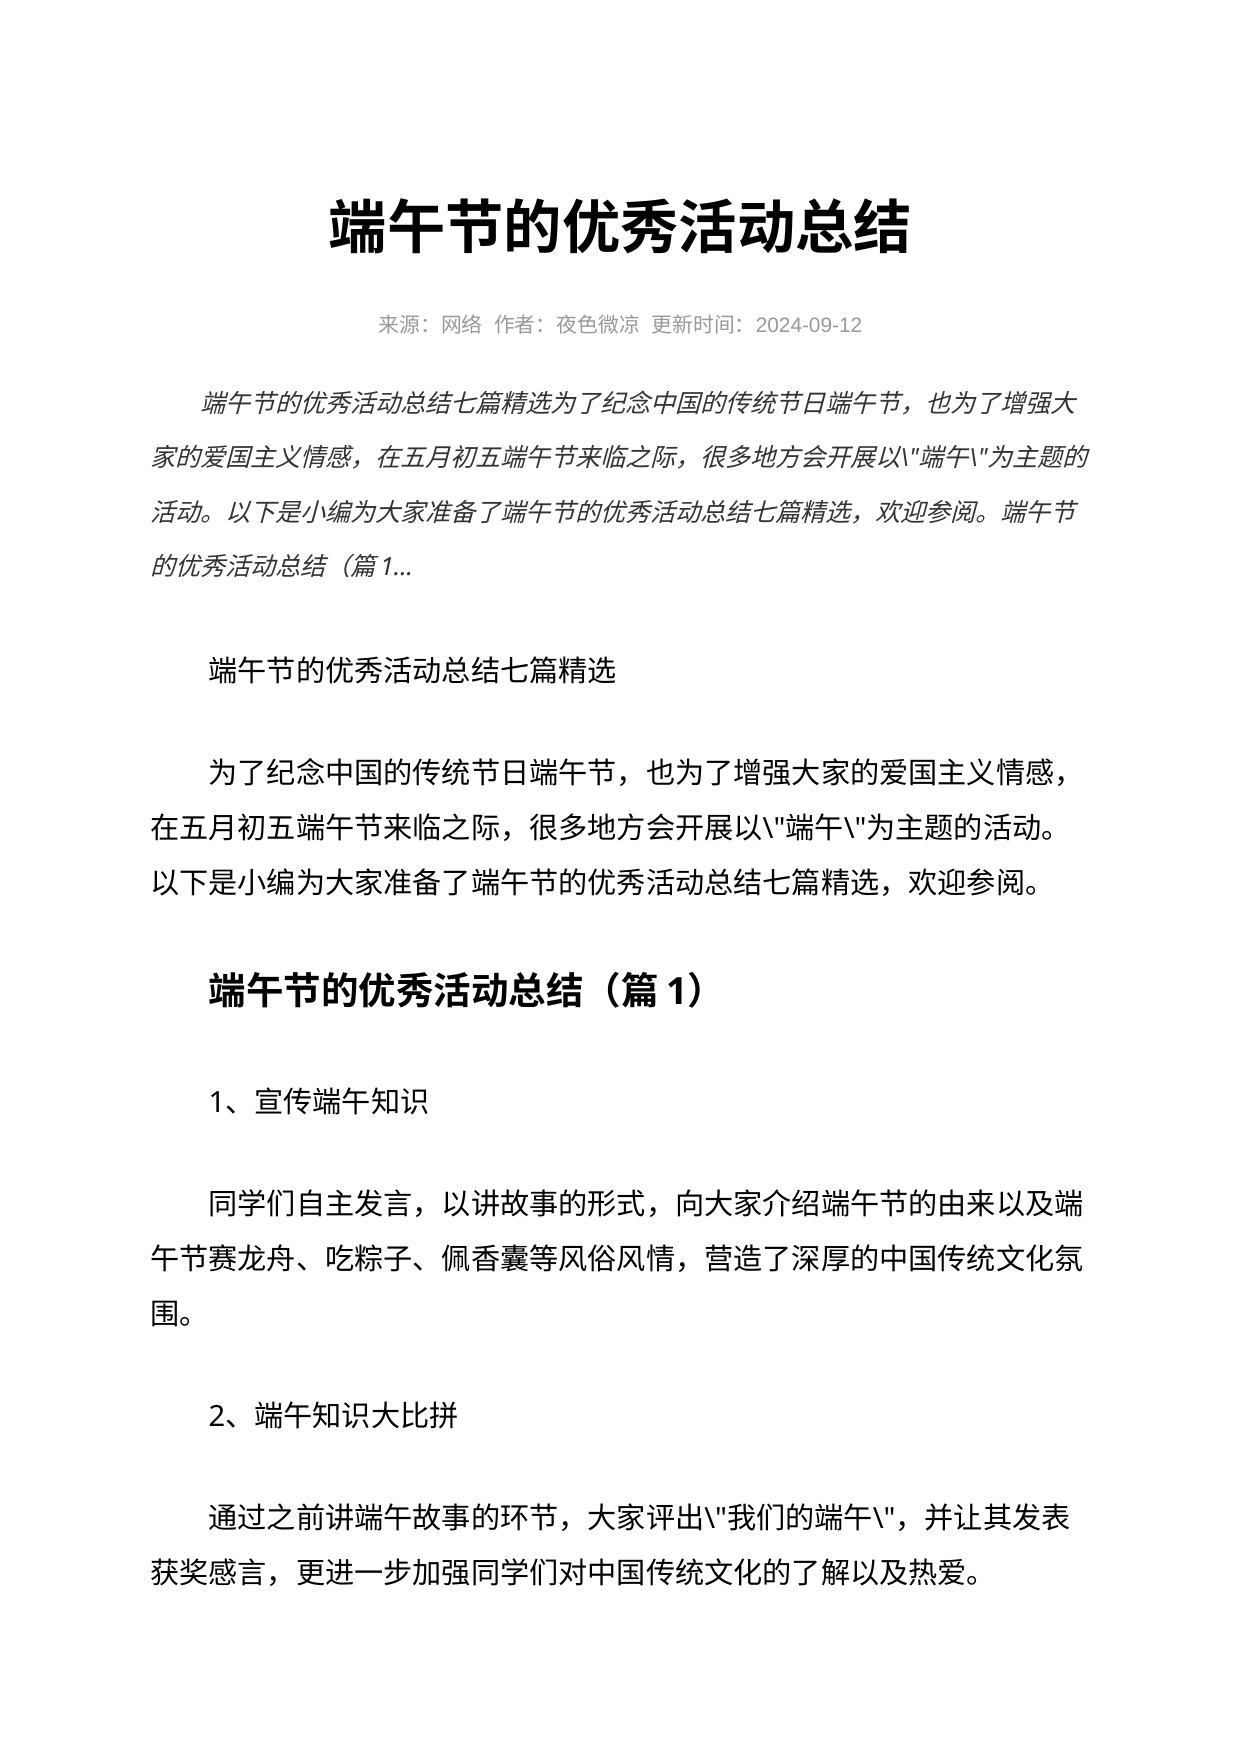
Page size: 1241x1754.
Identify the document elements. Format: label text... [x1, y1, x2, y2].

text 通过之前讲端午故事的环节，大家评出\"我们的端午\"，并让其发表获奖感言，更进一步加强同学们对中国传统文化的了解以及热爱。 [150, 1494, 1090, 1592]
subtitle 端午节的优秀活动总结 [150, 181, 1090, 266]
text 端午节的优秀活动总结七篇精选 [150, 648, 1090, 690]
text 为了纪念中国的传统节日端午节，也为了增强大家的爱国主义情感，在五月初五端午节来临之际，很多地方会开展以\"端午\"为主题的活动。以下是小编为大家准备了端午节的优秀活动总结七篇精选，欢迎参阅。 [150, 749, 1090, 902]
text 2、端午知识大比拼 [150, 1392, 1090, 1435]
text 1、宣传端午知识 [150, 1079, 1090, 1121]
text 端午节的优秀活动总结（篇1） [150, 961, 1090, 1016]
text 端午节的优秀活动总结七篇精选为了纪念中国的传统节日端午节，也为了增强大家的爱国主义情感，在五月初五端午节来临之际，很多地方会开展以\"端午\"为主题的活动。以下是小编为大家准备了端午节的优秀活动总结七篇精选，欢迎参阅。端午节的优秀活动总结（篇1... [150, 383, 1090, 583]
text 同学们自主发言，以讲故事的形式，向大家介绍端午节的由来以及端午节赛龙舟、吃粽子、佩香囊等风俗风情，营造了深厚的中国传统文化氛围。 [150, 1181, 1090, 1333]
text 来源：网络 作者：夜色微凉 更新时间：2024-09-12 [150, 313, 1090, 337]
